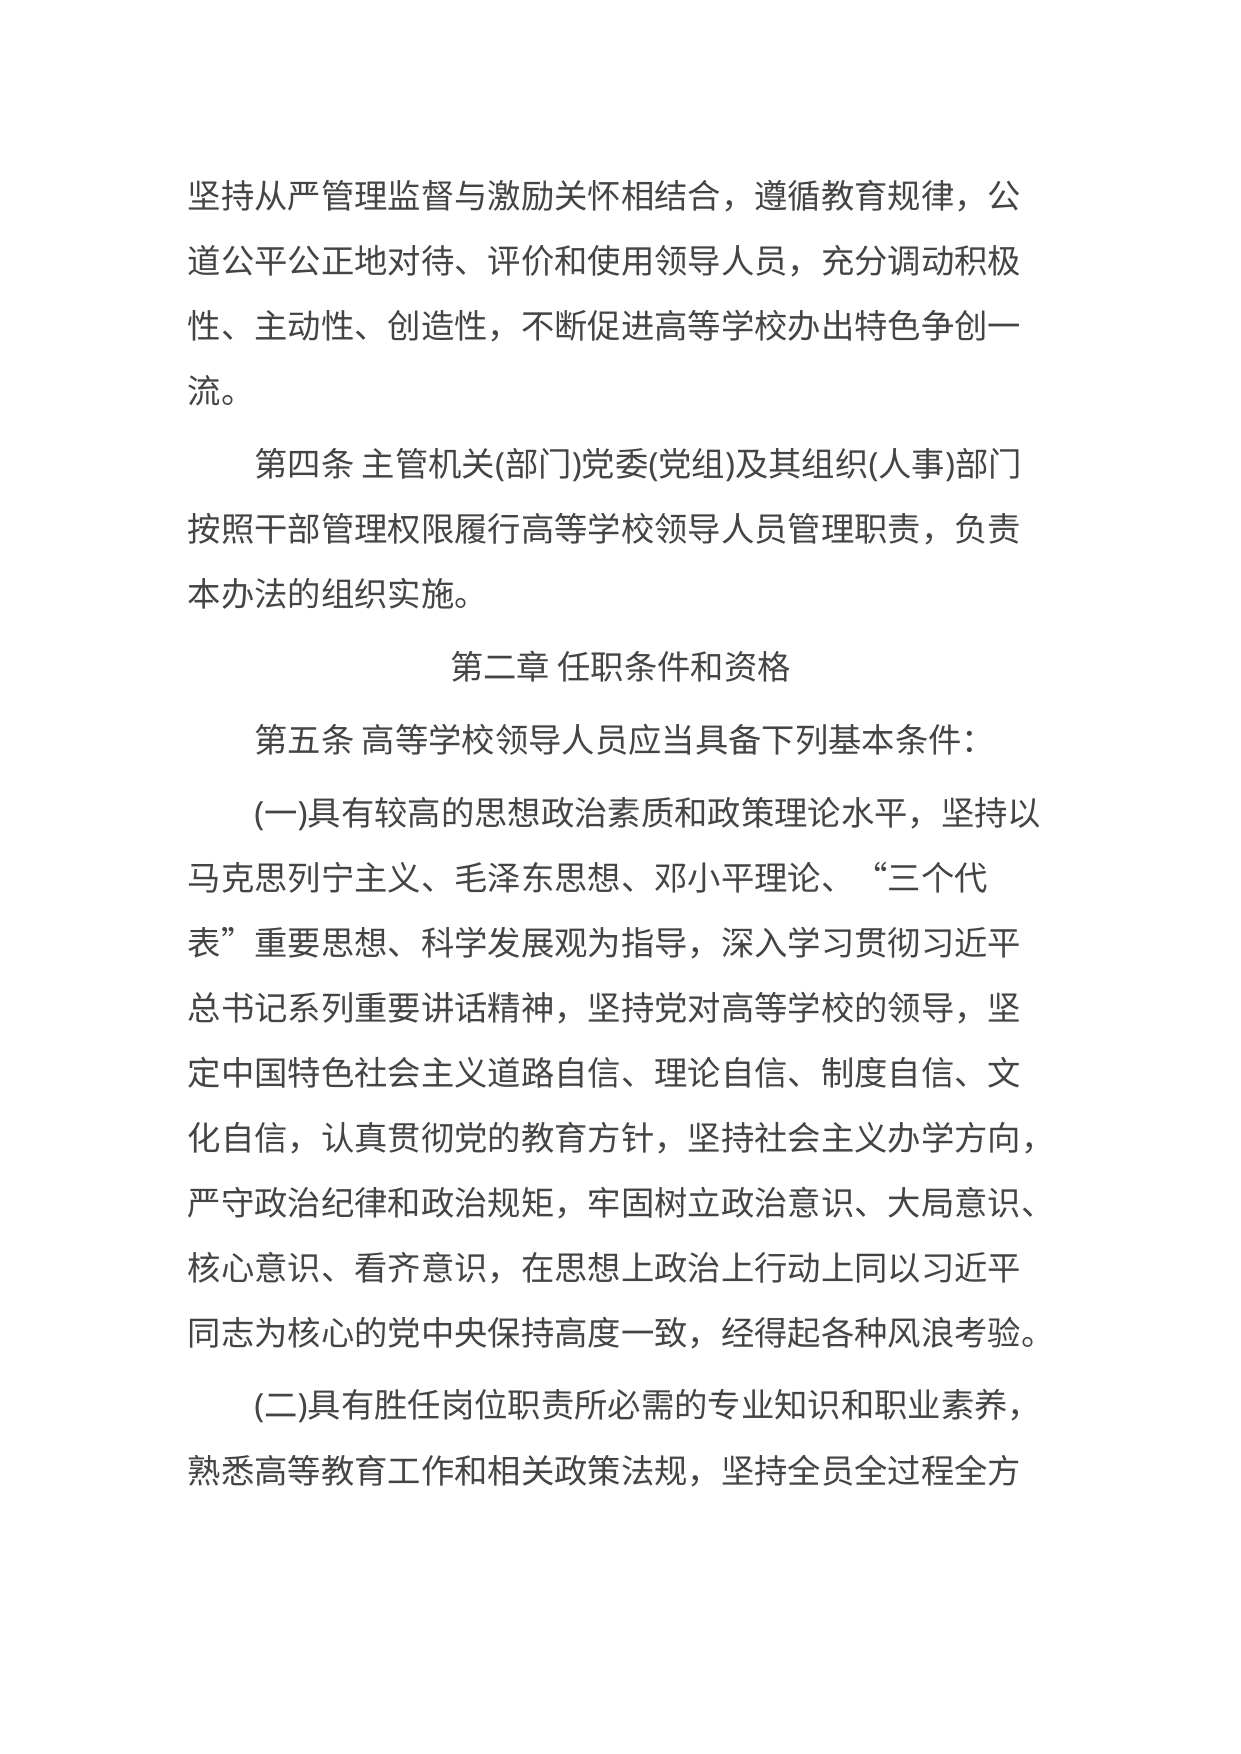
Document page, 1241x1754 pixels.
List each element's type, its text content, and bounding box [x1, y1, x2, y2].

text 第五条 高等学校领导人员应当具备下列基本条件： [187, 705, 1053, 770]
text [187, 1371, 1053, 1501]
text 第二章 任职条件和资格 [187, 633, 1053, 698]
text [187, 162, 1053, 422]
text (一)具有较高的思想政治素质和政策理论水平，坚持以马克思列宁主义、毛泽东思想、邓小平理论、“三个代表”重要思想、科学发展观为指导，深入学习贯彻习近平总书记系列重要讲话精神，坚持党对高等学校的领导，坚定中国特色社会主义道路自信、理论自信、制度自信、文化自信，认真贯彻党的教育方针，坚持社会主义办学方向，严守政治纪律和政治规矩，牢固树立政治意识、大局意识、核心意识、看齐意识，在思想上政治上行动上同以习近平同志为核心的党中央保持高度一致，经得起各种风浪考验。 [187, 778, 1053, 1363]
text 第四条 主管机关(部门)党委(党组)及其组织(人事)部门按照干部管理权限履行高等学校领导人员管理职责，负责本办法的组织实施。 [187, 430, 1053, 625]
